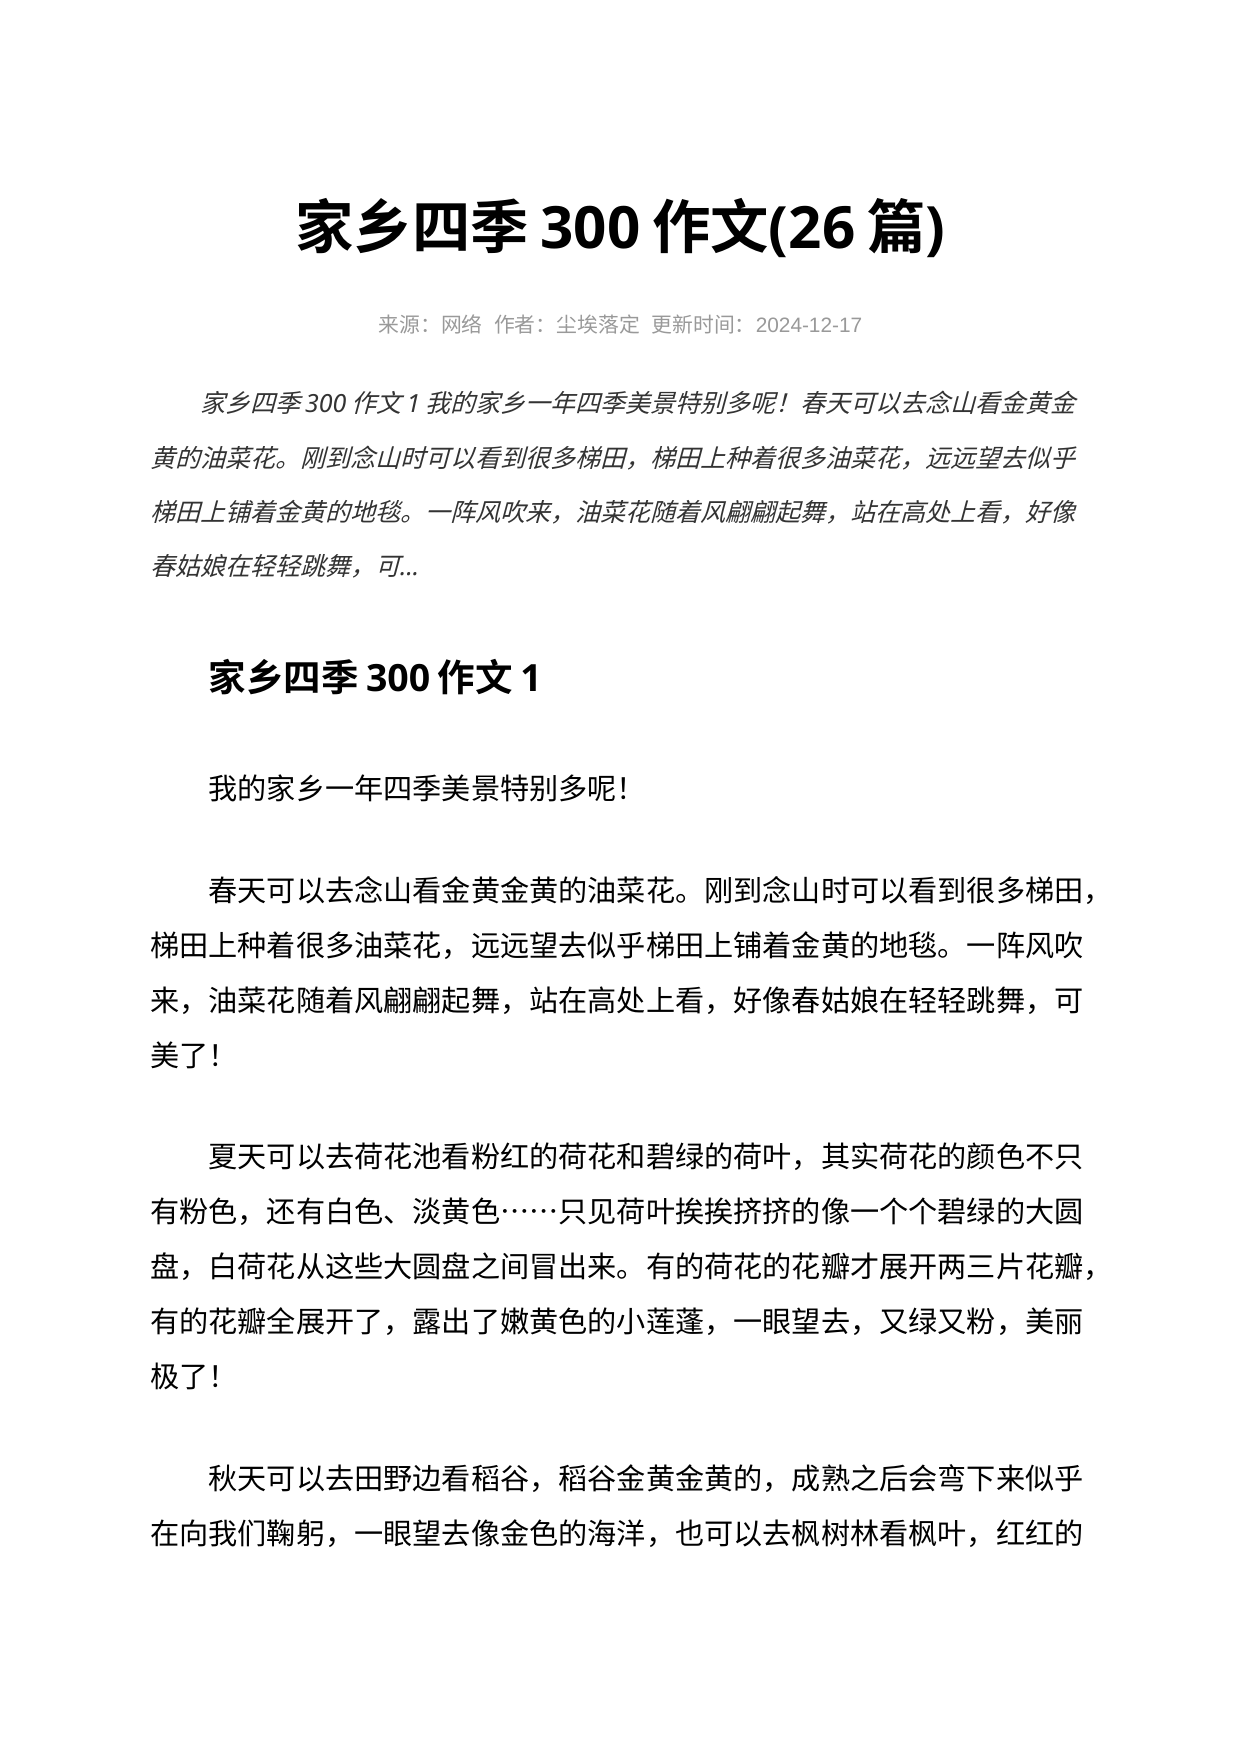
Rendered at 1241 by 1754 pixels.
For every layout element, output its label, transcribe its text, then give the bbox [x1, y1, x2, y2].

text 来源：网络 作者：尘埃落定 更新时间：2024-12-17 [150, 313, 1090, 337]
text 我的家乡一年四季美景特别多呢！ [150, 766, 1090, 808]
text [150, 1455, 1090, 1552]
text 夏天可以去荷花池看粉红的荷花和碧绿的荷叶，其实荷花的颜色不只有粉色，还有白色、淡黄色……只见荷叶挨挨挤挤的像一个个碧绿的大圆盘，白荷花从这些大圆盘之间冒出来。有的荷花的花瓣才展开两三片花瓣，有的花瓣全展开了，露出了嫩黄色的小莲蓬，一眼望去，又绿又粉，美丽极了！ [150, 1134, 1090, 1396]
text 家乡四季300作文1 [150, 648, 1090, 703]
text 春天可以去念山看金黄金黄的油菜花。刚到念山时可以看到很多梯田，梯田上种着很多油菜花，远远望去似乎梯田上铺着金黄的地毯。一阵风吹来，油菜花随着风翩翩起舞，站在高处上看，好像春姑娘在轻轻跳舞，可美了！ [150, 867, 1090, 1074]
text 家乡四季300作文1我的家乡一年四季美景特别多呢！春天可以去念山看金黄金黄的油菜花。刚到念山时可以看到很多梯田，梯田上种着很多油菜花，远远望去似乎梯田上铺着金黄的地毯。一阵风吹来，油菜花随着风翩翩起舞，站在高处上看，好像春姑娘在轻轻跳舞，可... [150, 384, 1090, 583]
subtitle 家乡四季300作文(26篇) [150, 181, 1090, 266]
